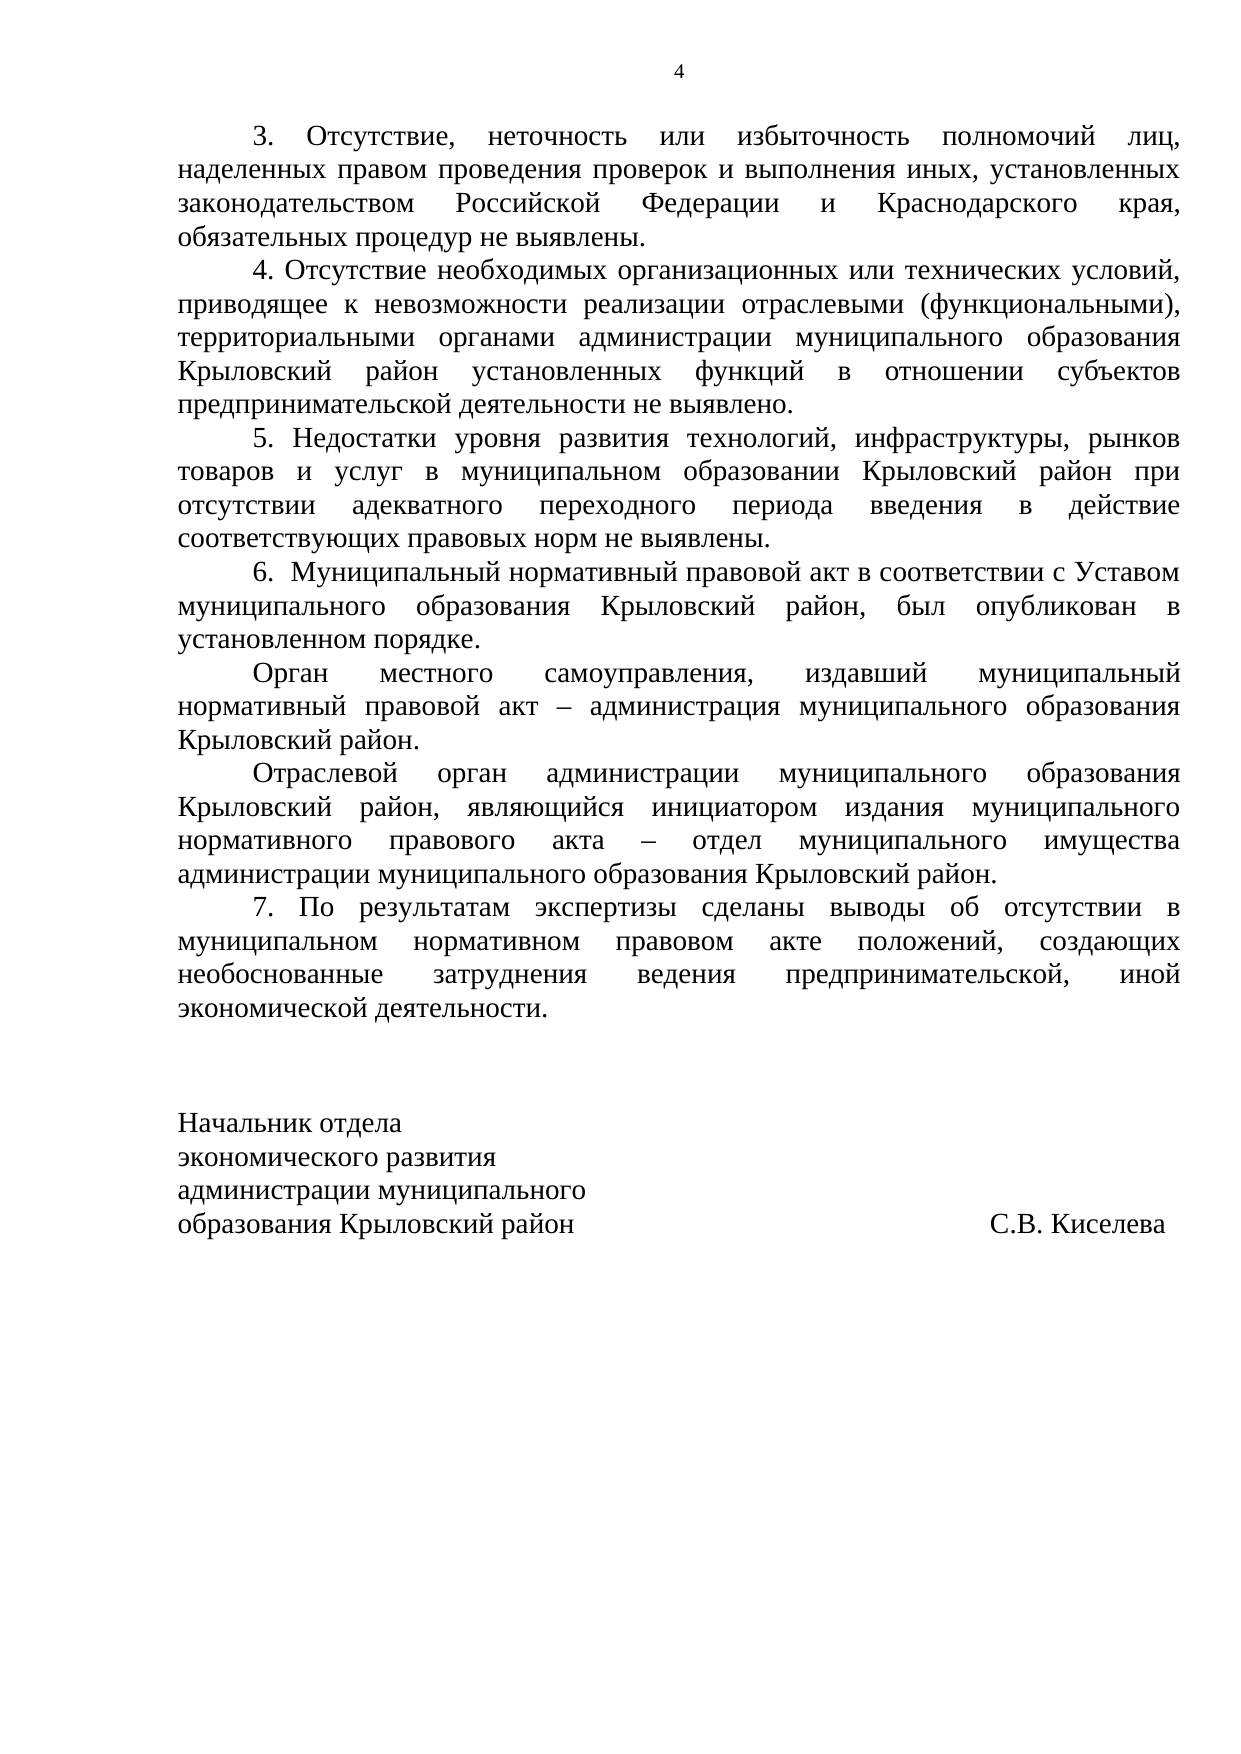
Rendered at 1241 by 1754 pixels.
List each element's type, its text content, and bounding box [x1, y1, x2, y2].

text 6. Муниципальный нормативный правовой акт в соответствии с Уставом муниципального образования Крыловский район, был опубликован в установленном порядке. [148, 554, 1181, 655]
text Орган местного самоуправления, издавший муниципальный нормативный правовой акт – администрация муниципального образования Крыловский район. [177, 655, 1181, 755]
text 4. Отсутствие необходимых организационных или технических условий, приводящее к невозможности реализации отраслевыми (функциональными), территориальными органами администрации муниципального образования Крыловский район установленных функций в отношении субъектов предпринимательской деятельности не выявлено. [177, 252, 1181, 420]
text Начальник отдела [148, 1105, 1181, 1139]
text образования Крыловский район С.В. Киселева [148, 1206, 1181, 1239]
text экономического развития [148, 1139, 1181, 1172]
text 7. По результатам экспертизы сделаны выводы об отсутствии в муниципальном нормативном правовом акте положений, создающих необоснованные затруднения ведения предпринимательской, иной экономической деятельности. [177, 889, 1181, 1024]
text 5. Недостатки уровня развития технологий, инфраструктуры, рынков товаров и услуг в муниципальном образовании Крыловский район при отсутствии адекватного переходного периода введения в действие соответствующих правовых норм не выявлены. [177, 420, 1181, 554]
text Отраслевой орган администрации муниципального образования Крыловский район, являющийся инициатором издания муниципального нормативного правового акта – отдел муниципального имущества администрации муниципального образования Крыловский район. [177, 755, 1181, 889]
text 3. Отсутствие, неточность или избыточность полномочий лиц, наделенных правом проведения проверок и выполнения иных, установленных законодательством Российской Федерации и Краснодарского края, обязательных процедур не выявлены. [177, 118, 1181, 252]
text администрации муниципального [148, 1172, 1181, 1206]
